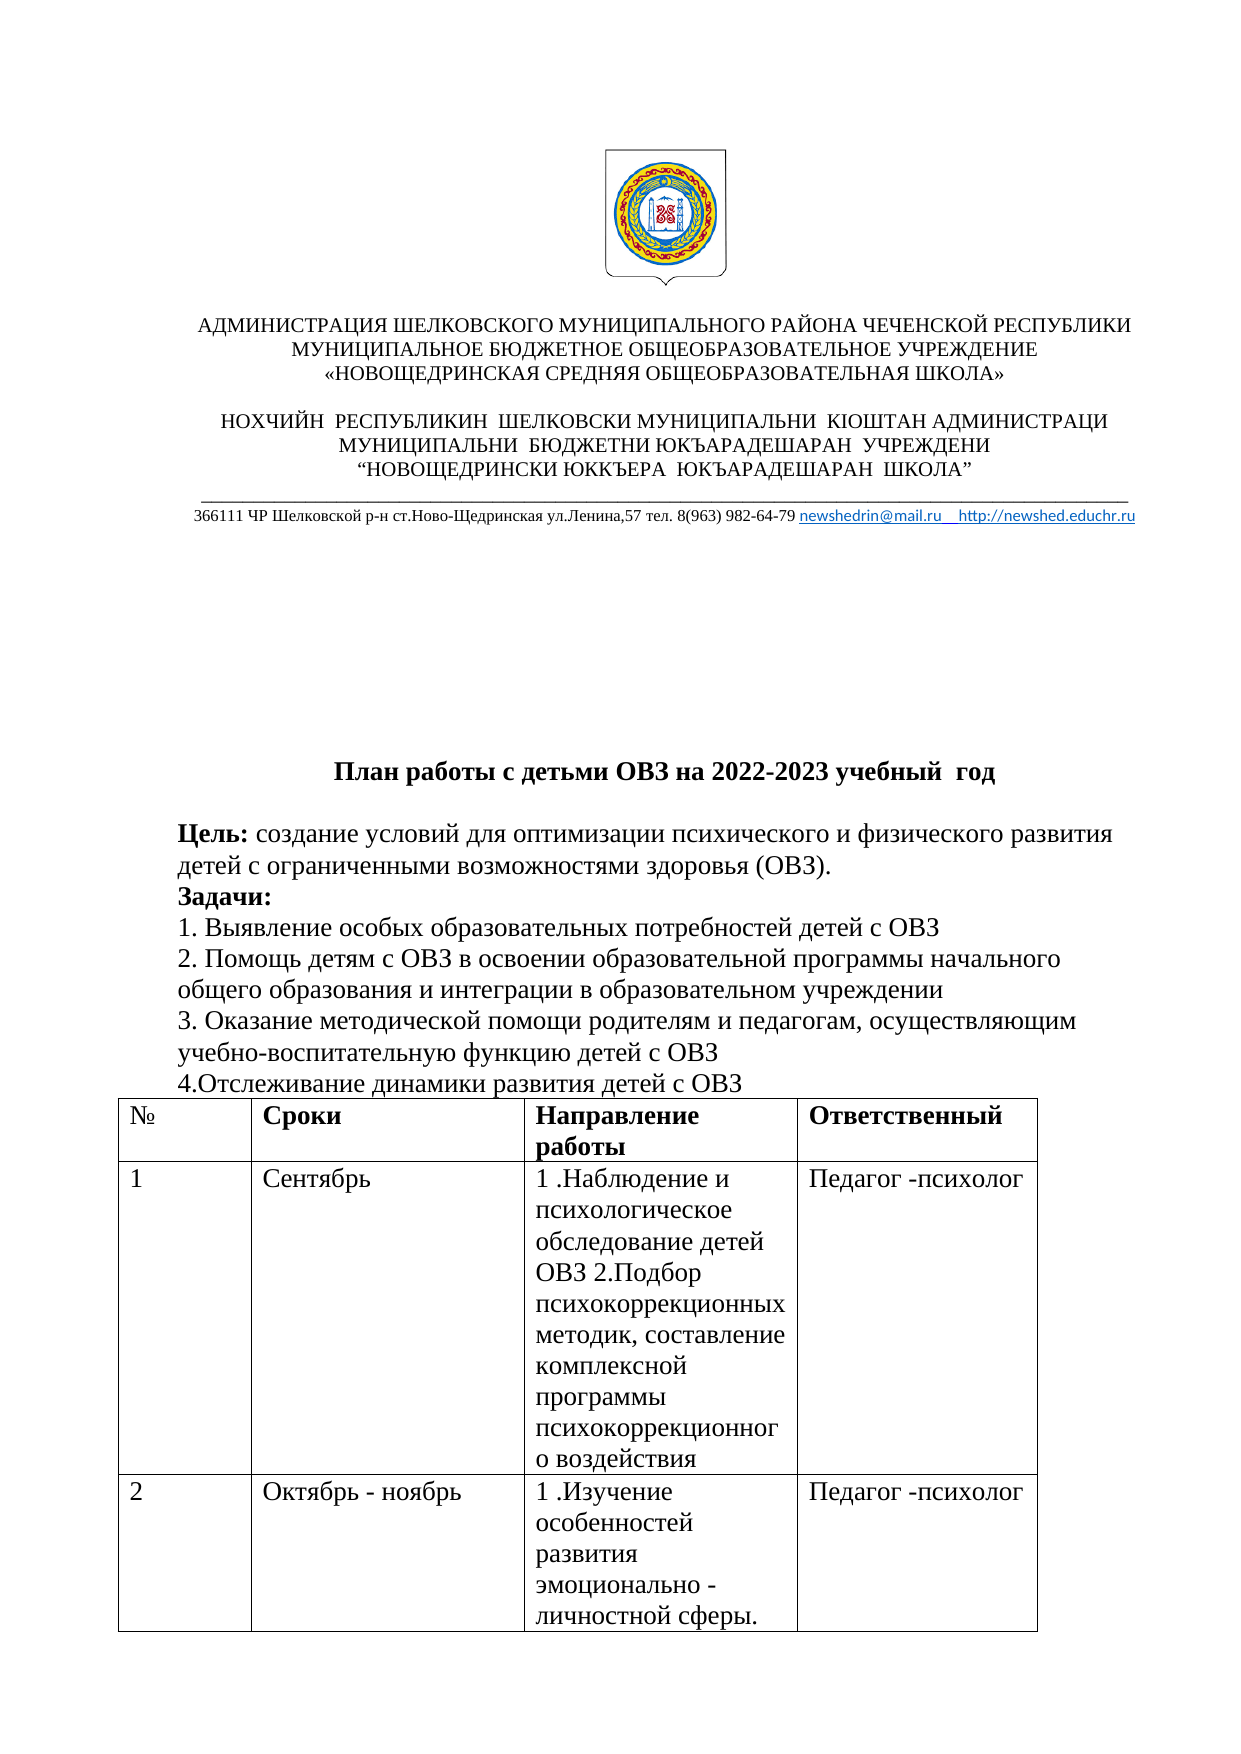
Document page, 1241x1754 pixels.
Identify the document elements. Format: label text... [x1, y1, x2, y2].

table_header Направление работы [525, 1099, 797, 1161]
text НОХЧИЙН РЕСПУБЛИКИН ШЕЛКОВСКИ МУНИЦИПАЛЬНИ КIОШТАН АДМИНИСТРАЦИ [177, 409, 1152, 433]
table_cell Педагог -психолог [798, 1162, 1037, 1474]
text _________________________________________________________________________________________ [177, 481, 1152, 505]
table_cell 1 .Наблюдение и психологическое обследование детей ОВЗ 2.Подбор психокоррекционных методик, составление комплексной программы психокоррекционного воздействия [525, 1162, 797, 1474]
text 366111 ЧР Шелковской р-н ст.Ново-Щедринская ул.Ленина,57 тел. 8(963) 982-64-79 newshedrin@mail.ru http://newshed.educhr.ru [177, 505, 1152, 525]
text Задачи: [177, 880, 1152, 911]
table_header Ответственный [798, 1099, 1037, 1161]
text АДМИНИСТРАЦИЯ ШЕЛКОВСКОГО МУНИЦИПАЛЬНОГО РАЙОНА ЧЕЧЕНСКОЙ РЕСПУБЛИКИ [177, 312, 1152, 337]
table_cell 2 [119, 1475, 251, 1631]
text МУНИЦИПАЛЬНОЕ БЮДЖЕТНОЕ ОБЩЕОБРАЗОВАТЕЛЬНОЕ УЧРЕЖДЕНИЕ [177, 337, 1152, 361]
table_cell Сентябрь [252, 1162, 524, 1474]
picture [601, 146, 728, 288]
table_header Сроки [252, 1099, 524, 1161]
text 3. Оказание методической помощи родителям и педагогам, осуществляющим учебно-воспитательную функцию детей с ОВЗ [177, 1004, 1152, 1067]
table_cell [525, 1475, 797, 1631]
text Цель: создание условий для оптимизации психического и физического развития детей с ограниченными возможностями здоровья (ОВЗ). [177, 818, 1152, 880]
table_cell 1 [119, 1162, 251, 1474]
text МУНИЦИПАЛЬНИ БЮДЖЕТНИ ЮКЪАРАДЕШАРАН УЧРЕЖДЕНИ [177, 433, 1152, 457]
table_header № [119, 1099, 251, 1161]
text «НОВОЩЕДРИНСКАЯ СРЕДНЯЯ ОБЩЕОБРАЗОВАТЕЛЬНАЯ ШКОЛА» [177, 361, 1152, 385]
table_cell Октябрь - ноябрь [252, 1475, 524, 1631]
text “НОВОЩЕДРИНСКИ ЮККЪЕРА ЮКЪАРАДЕШАРАН ШКОЛА” [177, 457, 1152, 481]
text 2. Помощь детям с ОВЗ в освоении образовательной программы начального общего образования и интеграции в образовательном учреждении [177, 942, 1152, 1004]
text План работы с детьми ОВЗ на 2022-2023 учебный год [177, 755, 1152, 786]
table_cell Педагог -психолог [798, 1475, 1037, 1631]
text 1. Выявление особых образовательных потребностей детей с ОВЗ [177, 911, 1152, 942]
text 4.Отслеживание динамики развития детей с ОВЗ [177, 1067, 1152, 1098]
